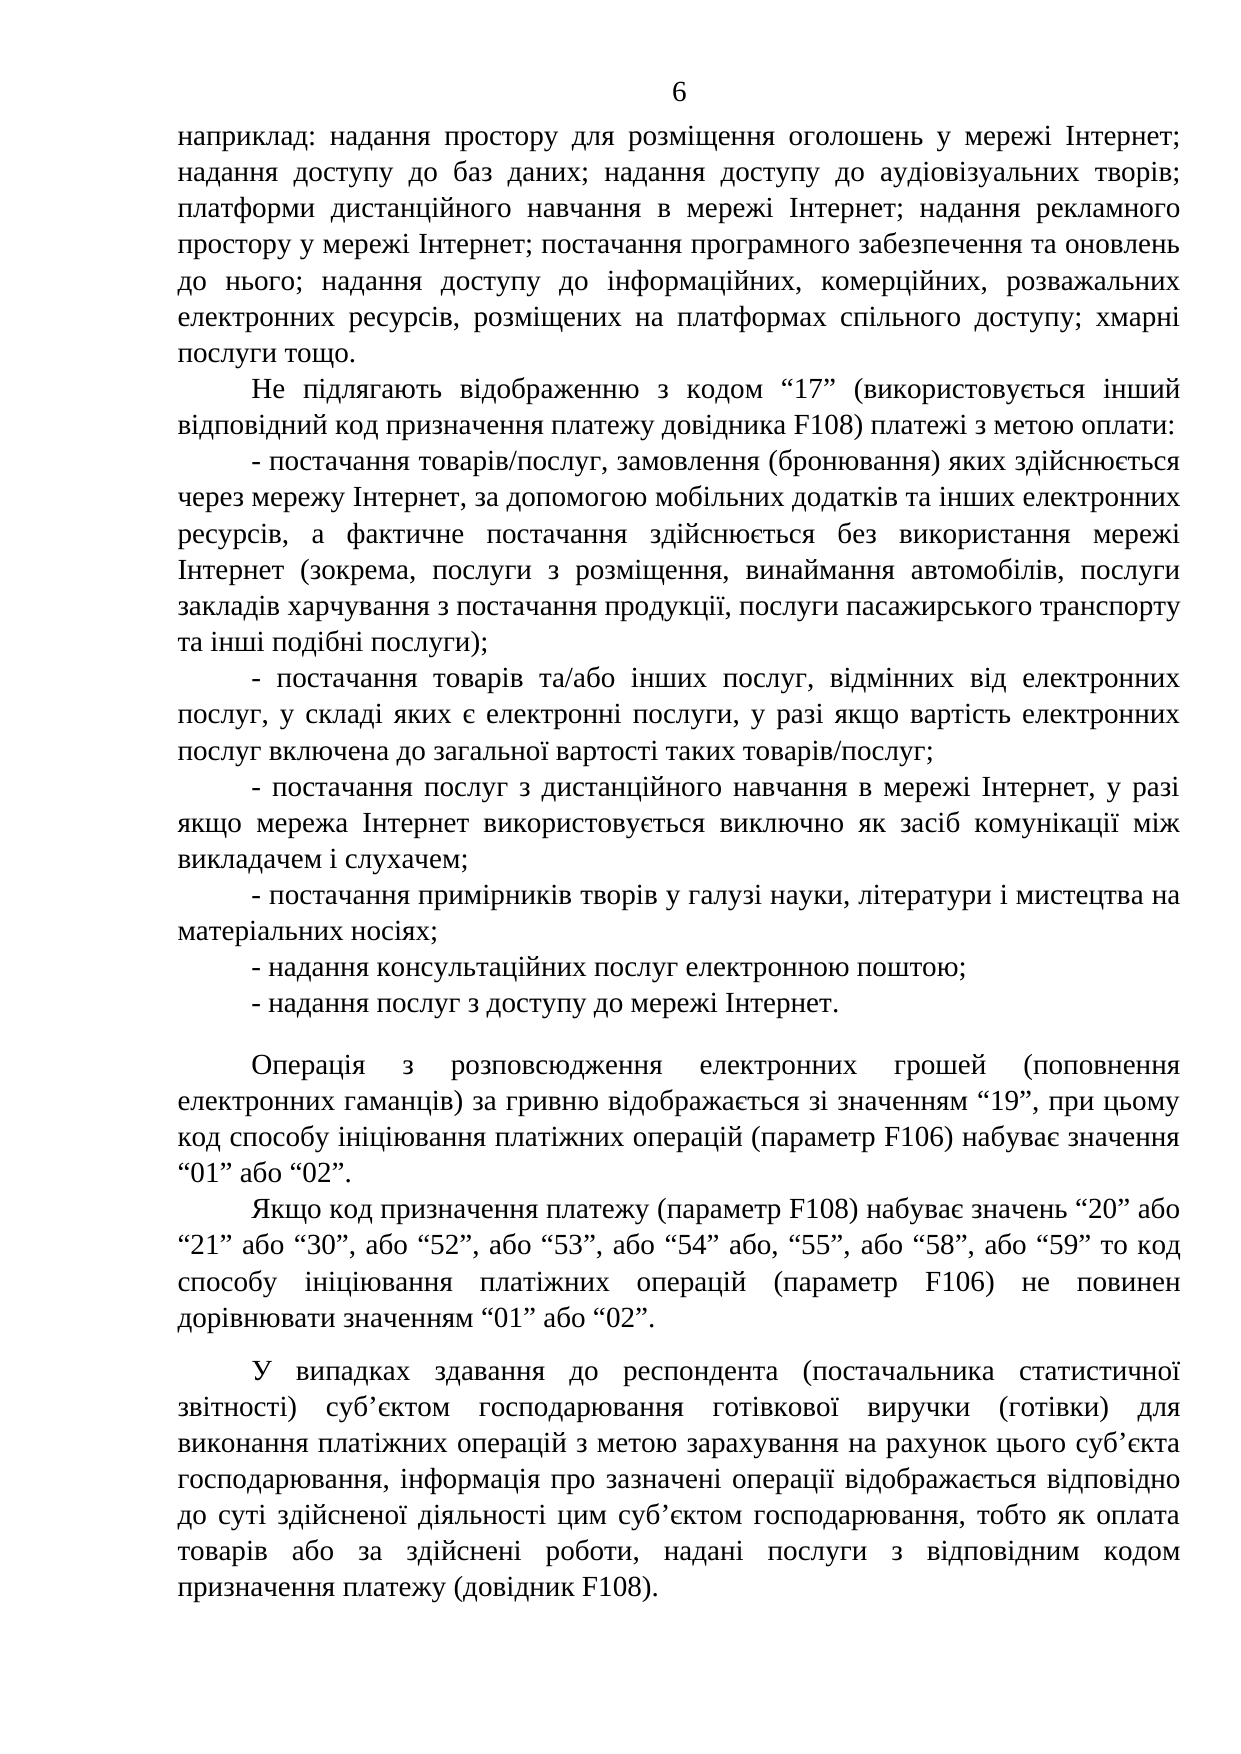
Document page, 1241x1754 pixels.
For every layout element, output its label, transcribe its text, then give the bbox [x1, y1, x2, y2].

text - надання послуг з доступу до мережі Інтернет. [177, 986, 1181, 1019]
text - постачання примірників творів у галузі науки, літератури і мистецтва на матеріальних носіях; [177, 877, 1181, 947]
text - надання консультаційних послуг електронною поштою; [177, 949, 1181, 983]
text - постачання послуг з дистанційного навчання в мережі Інтернет, у разі якщо мережа Інтернет використовується виключно як засіб комунікації між викладачем і слухачем; [177, 769, 1181, 874]
text У випадках здавання до респондента (постачальника статистичної звітності) суб’єктом господарювання готівкової виручки (готівки) для виконання платіжних операцій з метою зарахування на рахунок цього суб’єкта господарювання, інформація про зазначені операції відображається відповідно до суті здійсненої діяльності цим суб’єктом господарювання, тобто як оплата товарів або за здійснені роботи, надані послуги з відповідним кодом призначення платежу (довідник F108). [177, 1353, 1181, 1603]
text Операція з розповсюдження електронних грошей (поповнення електронних гаманців) за гривню відображається зі значенням “19”, при цьому код способу ініціювання платіжних операцій (параметр F106) набуває значення “01” або “02”. [177, 1047, 1181, 1189]
text - постачання товарів/послуг, замовлення (бронювання) яких здійснюється через мережу Інтернет, за допомогою мобільних додатків та інших електронних ресурсів, а фактичне постачання здійснюється без використання мережі Інтернет (зокрема, послуги з розміщення, винаймання автомобілів, послуги закладів харчування з постачання продукції, послуги пасажирського транспорту та інші подібні послуги); [177, 443, 1181, 658]
text Не підлягають відображенню з кодом “17” (використовується інший відповідний код призначення платежу довідника F108) платежі з метою оплати: [177, 371, 1181, 441]
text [177, 118, 1181, 368]
text Якщо код призначення платежу (параметр F108) набуває значень “20” або “21” або “30”, або “52”, або “53”, або “54” або, “55”, або “58”, або “59” то код способу ініціювання платіжних операцій (параметр F106) не повинен дорівнювати значенням “01” або “02”. [177, 1191, 1181, 1333]
text - постачання товарів та/або інших послуг, відмінних від електронних послуг, у складі яких є електронні послуги, у разі якщо вартість електронних послуг включена до загальної вартості таких товарів/послуг; [177, 660, 1181, 766]
